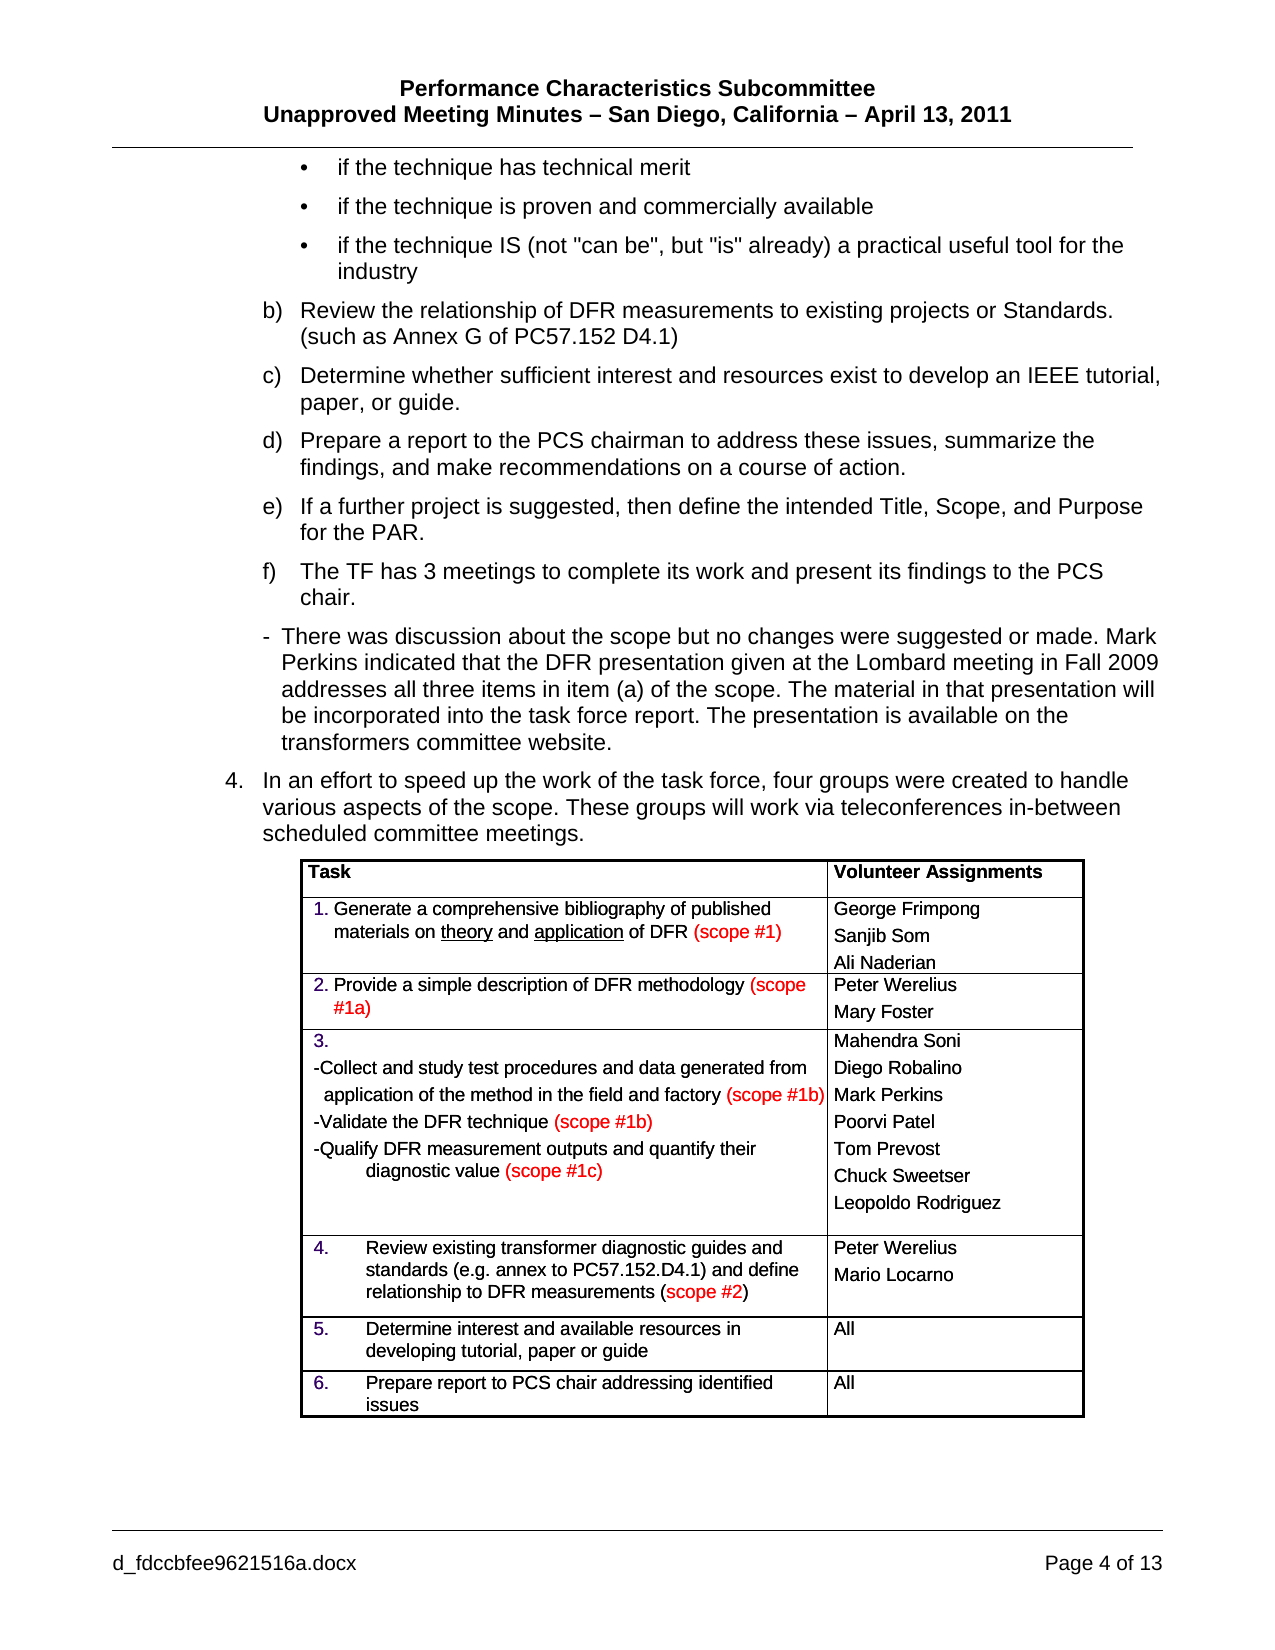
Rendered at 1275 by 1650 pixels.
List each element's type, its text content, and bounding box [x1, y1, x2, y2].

text - There was discussion about the scope but no changes were suggested or made. Mark Perkins indicated that the DFR presentation given at the Lombard meeting in Fall 2009 addresses all three items in item (a) of the scope. The material in that presentation will be incorporated into the task force report. The presentation is available on the transformers committee website. [262, 623, 1162, 755]
text f) The TF has 3 meetings to complete its work and present its findings to the PCS chair. [262, 558, 1162, 611]
text 4. In an effort to speed up the work of the task force, four groups were created to handle various aspects of the scope. These groups will work via teleconferences in-between scheduled committee meetings. [225, 767, 1162, 846]
text c) Determine whether sufficient interest and resources exist to develop an IEEE tutorial, paper, or guide. [262, 362, 1162, 415]
text b) Review the relationship of DFR measurements to existing projects or Standards. (such as Annex G of PC57.152 D4.1) [262, 297, 1162, 350]
text • if the technique is proven and commercially available [300, 193, 1162, 219]
text e) If a further project is suggested, then define the intended Title, Scope, and Purpose for the PAR. [262, 493, 1162, 545]
text • if the technique has technical merit [300, 154, 1162, 180]
text • if the technique IS (not "can be", but "is" already) a practical useful tool for the industry [300, 232, 1162, 284]
text d) Prepare a report to the PCS chairman to address these issues, summarize the findings, and make recommendations on a course of action. [262, 427, 1162, 480]
